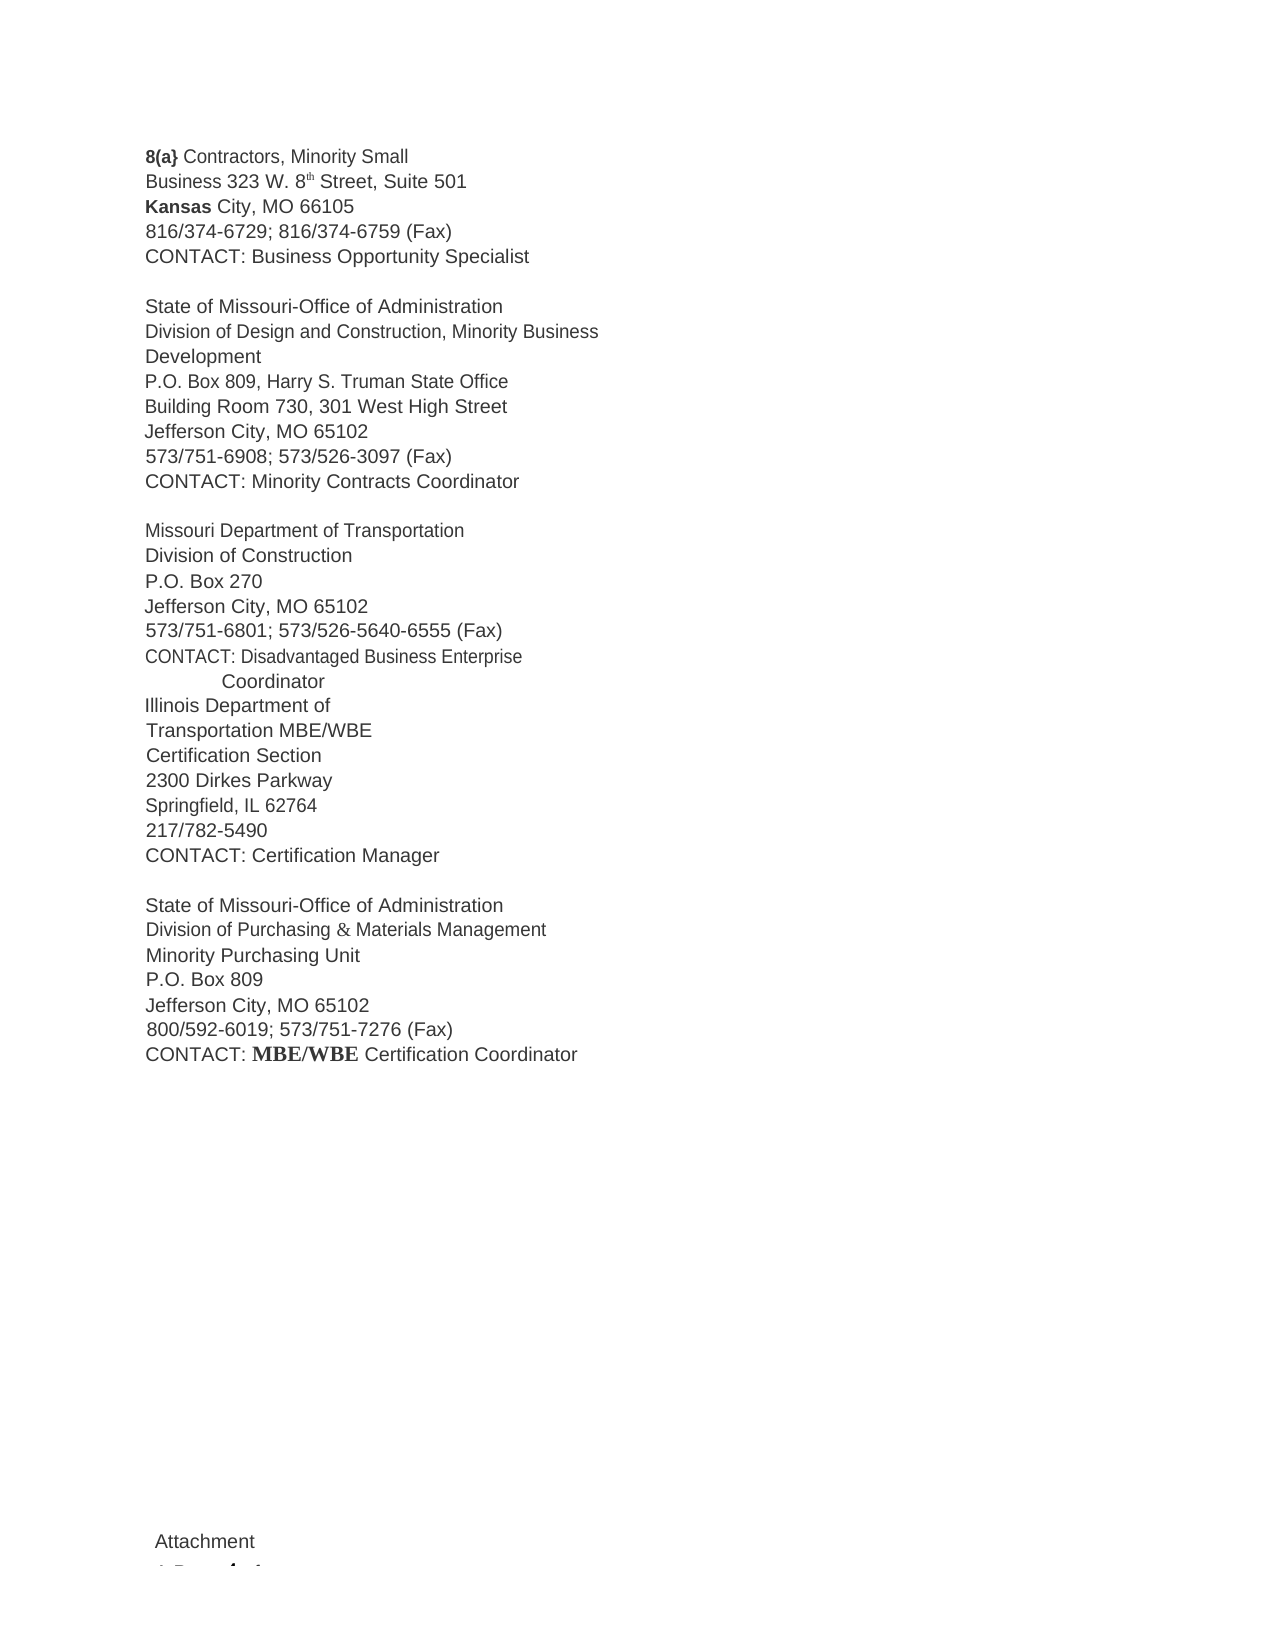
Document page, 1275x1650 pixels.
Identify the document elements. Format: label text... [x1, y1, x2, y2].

text P.O. Box 809, Harry S. Truman State Office Building Room 730, 301 West High Street [144, 370, 568, 418]
text CONTACT: Disadvantaged Business Enterprise Coordinator [145, 644, 568, 692]
text Jefferson City, MO 65102 [145, 994, 1131, 1017]
text Illinois Department of Transportation MBE/WBE Certification Section [144, 694, 455, 767]
text Division of Design and Construction, Minority Business Development [145, 320, 715, 368]
text 573/751-6908; 573/526-3097 (Fax) [145, 445, 1131, 467]
text 2300 Dirkes Parkway [146, 769, 1131, 792]
text 573/751-6801; 573/526-5640-6555 (Fax) [145, 619, 1131, 642]
text Springfield, IL 62764 217/782-5490 [145, 794, 319, 842]
text 816/374-6729; 816/374-6759 (Fax) [145, 220, 1131, 243]
text 8(a} Contractors, Minority Small Business 323 W. 8th Street, Suite 501 [145, 145, 482, 193]
text Kansas City, MO 66105 [145, 195, 1131, 218]
text Missouri Department of Transportation Division of Construction [145, 519, 478, 567]
text P.O. Box 809 [146, 968, 1131, 991]
text State of Missouri-Office of Administration Division of Purchasing & Materials Management Minority Purchasing Unit [145, 893, 568, 966]
text Jefferson City, MO 65102 [144, 595, 1131, 617]
text CONTACT: Business Opportunity Specialist [145, 245, 1131, 268]
text CONTACT: MBE/WBE Certification Coordinator [145, 1041, 1131, 1067]
text CONTACT: Minority Contracts Coordinator [145, 470, 1131, 492]
text State of Missouri-Office of Administration [145, 295, 1131, 318]
text CONTACT: Certification Manager [145, 844, 1131, 867]
text Jefferson City, MO 65102 [144, 420, 1131, 443]
text P.O. Box 270 [145, 570, 1131, 592]
text 800/592-6019; 573/751-7276 (Fax) [146, 1019, 1131, 1041]
